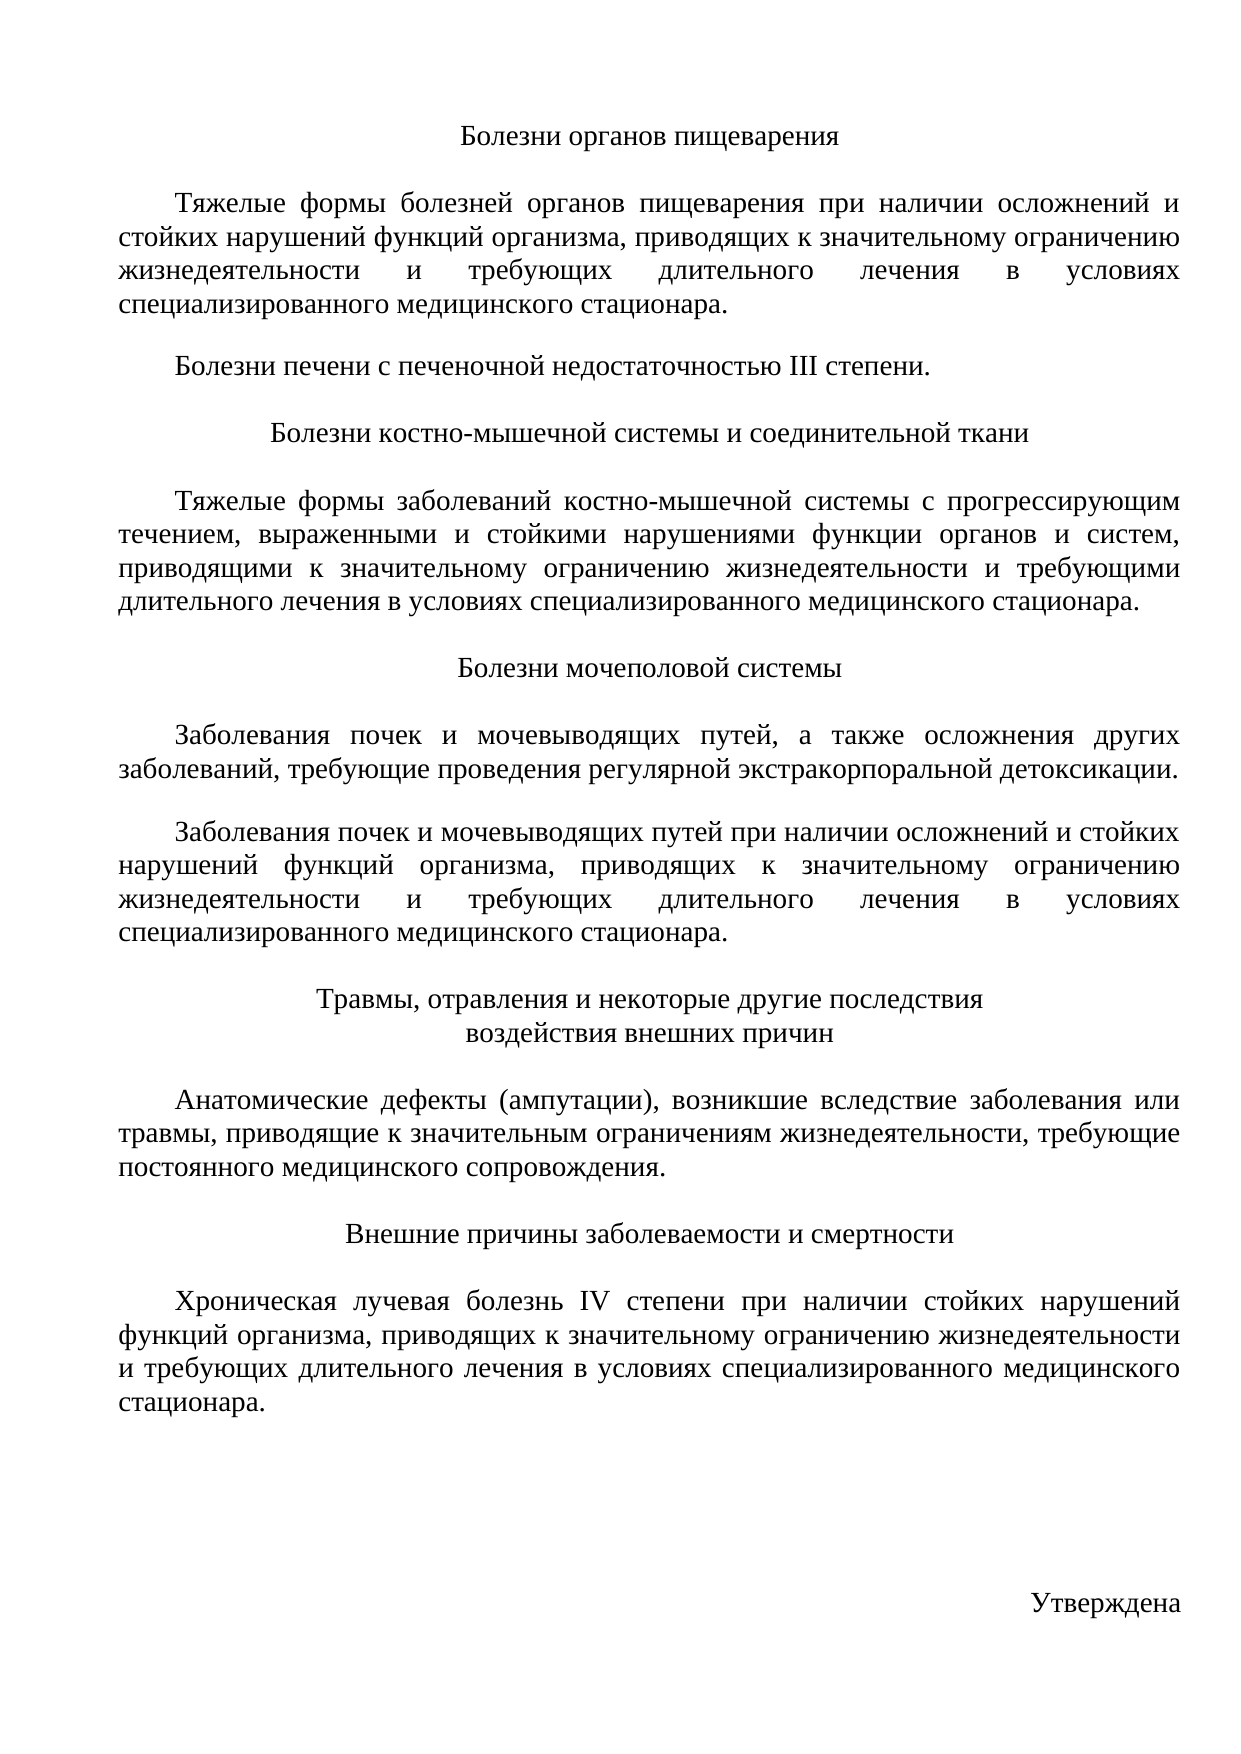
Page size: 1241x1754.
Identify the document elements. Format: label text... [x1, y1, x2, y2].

text воздействия внешних причин [118, 1015, 1181, 1048]
text Болезни костно-мышечной системы и соединительной ткани [118, 416, 1181, 449]
text Болезни органов пищеварения [118, 118, 1181, 152]
text Тяжелые формы болезней органов пищеварения при наличии осложнений и стойких нарушений функций организма, приводящих к значительному ограничению жизнедеятельности и требующих длительного лечения в условиях специализированного медицинского стационара. [118, 185, 1181, 319]
text Травмы, отравления и некоторые другие последствия [118, 981, 1181, 1015]
text Хроническая лучевая болезнь IV степени при наличии стойких нарушений функций организма, приводящих к значительному ограничению жизнедеятельности и требующих длительного лечения в условиях специализированного медицинского стационара. [118, 1283, 1181, 1417]
text Болезни печени с печеночной недостаточностью III степени. [118, 348, 1181, 382]
text Болезни мочеполовой системы [118, 650, 1181, 684]
text Анатомические дефекты (ампутации), возникшие вследствие заболевания или травмы, приводящие к значительным ограничениям жизнедеятельности, требующие постоянного медицинского сопровождения. [118, 1082, 1181, 1183]
text Внешние причины заболеваемости и смертности [118, 1216, 1181, 1250]
text Заболевания почек и мочевыводящих путей, а также осложнения других заболеваний, требующие проведения регулярной экстракорпоральной детоксикации. [118, 717, 1181, 784]
text Заболевания почек и мочевыводящих путей при наличии осложнений и стойких нарушений функций организма, приводящих к значительному ограничению жизнедеятельности и требующих длительного лечения в условиях специализированного медицинского стационара. [118, 814, 1181, 948]
text Тяжелые формы заболеваний костно-мышечной системы с прогрессирующим течением, выраженными и стойкими нарушениями функции органов и систем, приводящими к значительному ограничению жизнедеятельности и требующими длительного лечения в условиях специализированного медицинского стационара. [118, 483, 1181, 617]
text Утверждена [118, 1585, 1181, 1619]
